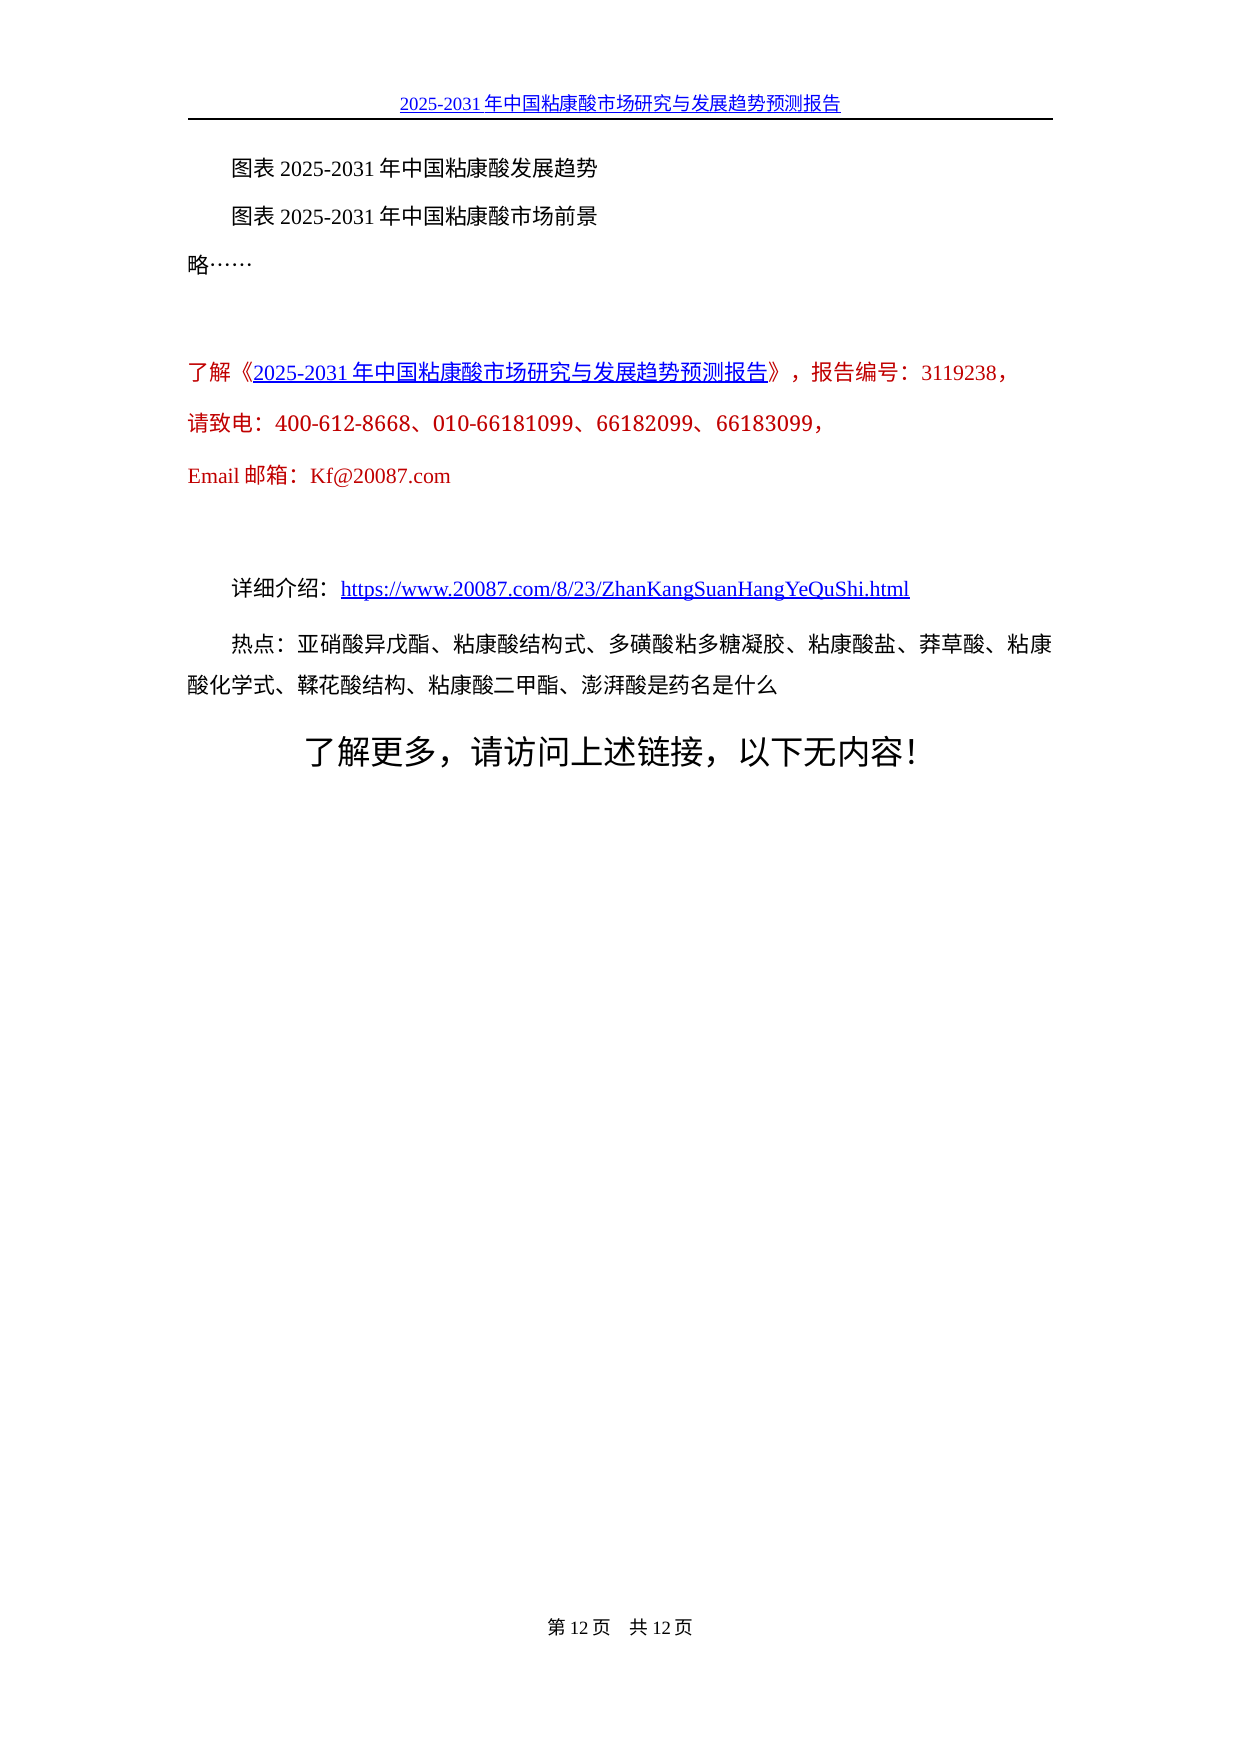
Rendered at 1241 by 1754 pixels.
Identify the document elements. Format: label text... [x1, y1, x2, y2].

title 了解更多，请访问上述链接，以下无内容！ [187, 717, 1053, 782]
text Email邮箱：Kf@20087.com [187, 457, 1053, 490]
text 详细介绍：https://www.20087.com/8/23/ZhanKangSuanHangYeQuShi.html [187, 570, 1053, 603]
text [187, 150, 1053, 280]
text 了解《2025-2031年中国粘康酸市场研究与发展趋势预测报告》，报告编号：3119238， [187, 354, 1053, 387]
text 请致电：400-612-8668、010-66181099、66182099、66183099， [187, 406, 1053, 438]
text 热点：亚硝酸异戊酯、粘康酸结构式、多磺酸粘多糖凝胶、粘康酸盐、莽草酸、粘康酸化学式、鞣花酸结构、粘康酸二甲酯、澎湃酸是药名是什么 [187, 627, 1053, 700]
